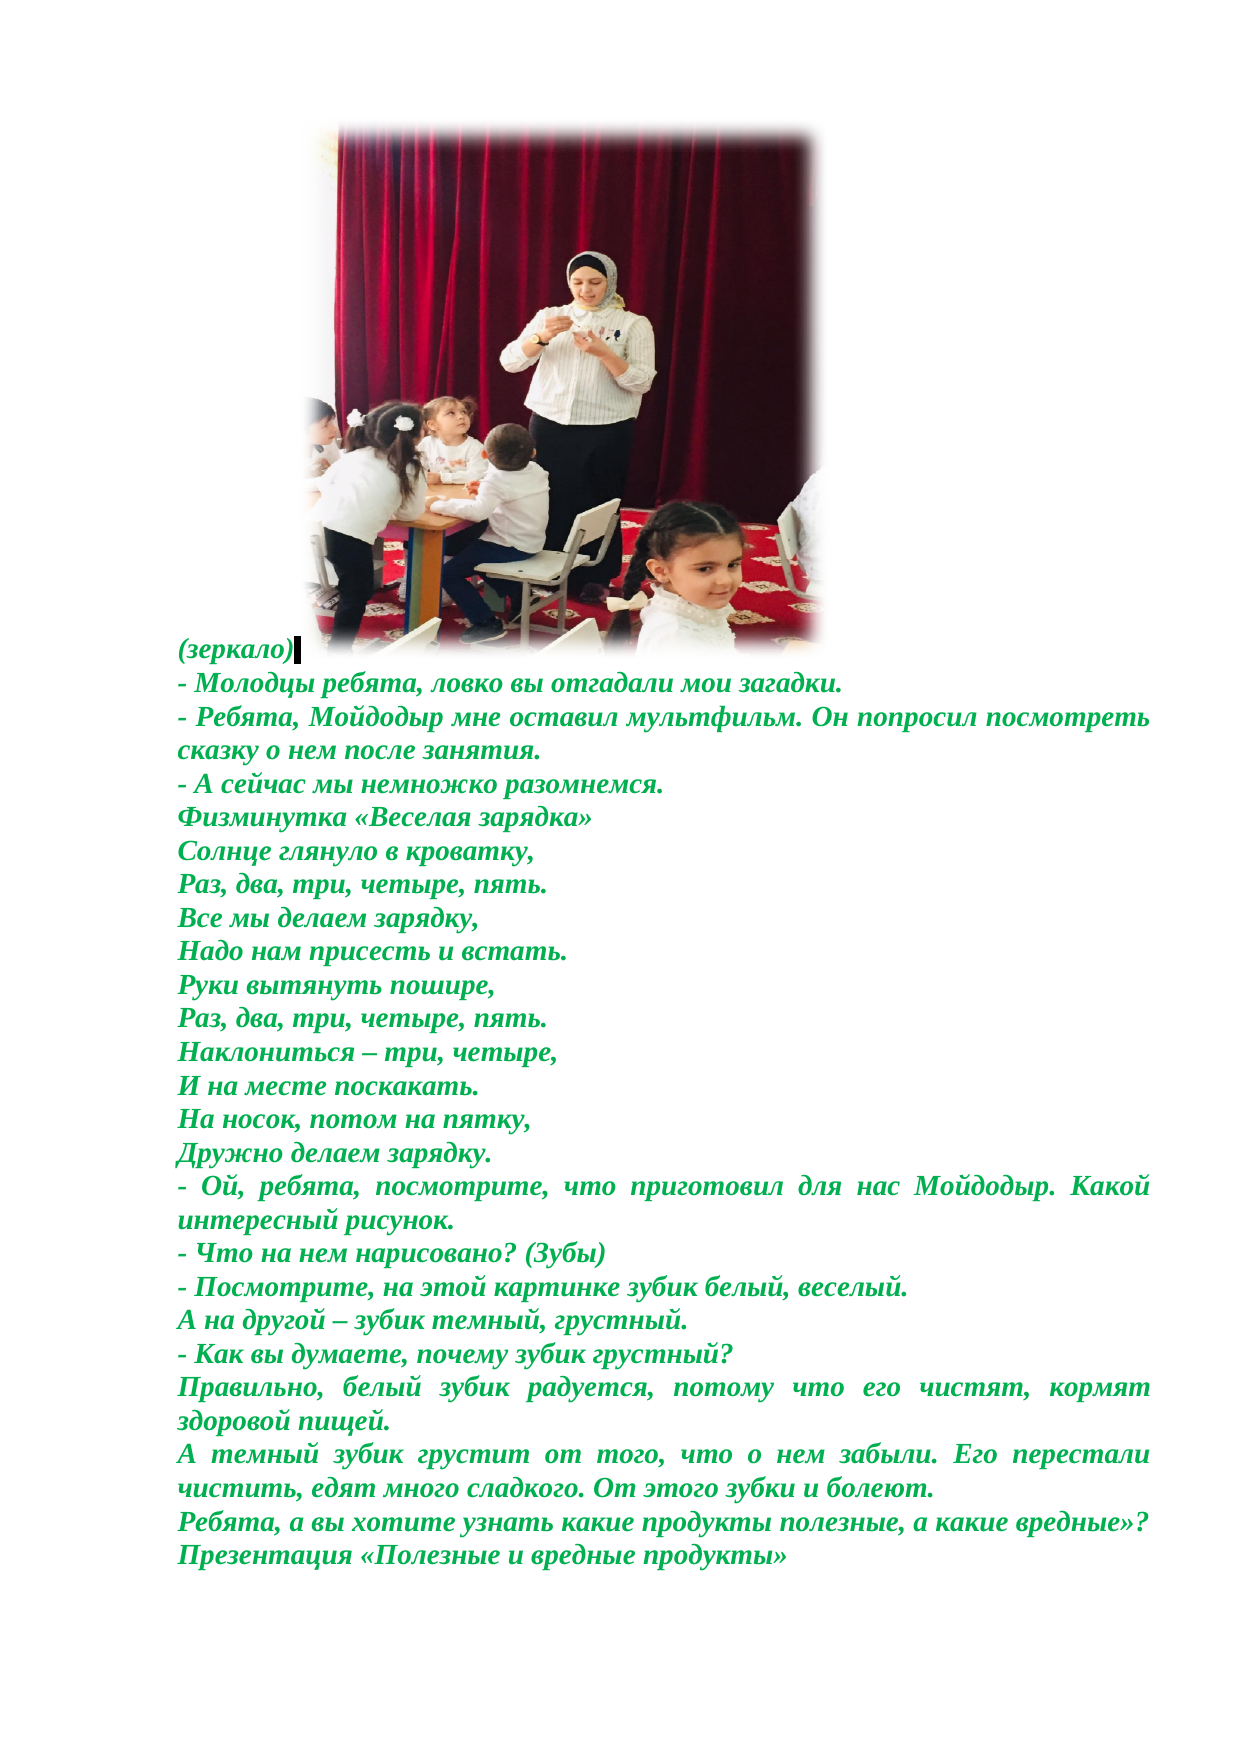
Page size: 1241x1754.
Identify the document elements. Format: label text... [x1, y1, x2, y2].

text Руки вытянуть пошире, [177, 967, 1152, 1001]
text А на другой – зубик темный, грустный. [177, 1302, 1152, 1336]
text Надо нам присесть и встать. [177, 933, 1152, 967]
picture [329, 147, 800, 631]
text - А сейчас мы немножко разомнемся. [177, 766, 1152, 799]
text - Что на нем нарисовано? (Зубы) [177, 1235, 1152, 1269]
text - Как вы думаете, почему зубик грустный? [177, 1336, 1152, 1369]
text - Ой, ребята, посмотрите, что приготовил для нас Мойдодыр. Какой интересный рисунок. [177, 1168, 1152, 1235]
text - Молодцы ребята, ловко вы отгадали мои загадки. [177, 665, 1152, 699]
text А темный зубик грустит от того, что о нем забыли. Его перестали чистить, едят много сладкого. От этого зубки и болеют. [177, 1437, 1152, 1504]
text Наклониться – три, четыре, [177, 1034, 1152, 1068]
text - Посмотрите, на этой картинке зубик белый, веселый. [177, 1269, 1152, 1302]
text Дружно делаем зарядку. [177, 1135, 1152, 1168]
text И на месте поскакать. [177, 1068, 1152, 1101]
text Физминутка «Веселая зарядка» [177, 799, 1152, 833]
text Все мы делаем зарядку, [177, 900, 1152, 933]
text Раз, два, три, четыре, пять. [177, 866, 1152, 900]
text Солнце глянуло в кроватку, [177, 833, 1152, 866]
text Презентация «Полезные и вредные продукты» [177, 1537, 1152, 1571]
text Правильно, белый зубик радуется, потому что его чистят, кормят здоровой пищей. [177, 1369, 1152, 1437]
text Раз, два, три, четыре, пять. [177, 1001, 1152, 1034]
text Ребята, а вы хотите узнать какие продукты полезные, а какие вредные»? [177, 1504, 1152, 1537]
text - Ребята, Мойдодыр мне оставил мультфильм. Он попросил посмотреть сказку о нем после занятия. [177, 699, 1152, 766]
text На носок, потом на пятку, [177, 1101, 1152, 1135]
